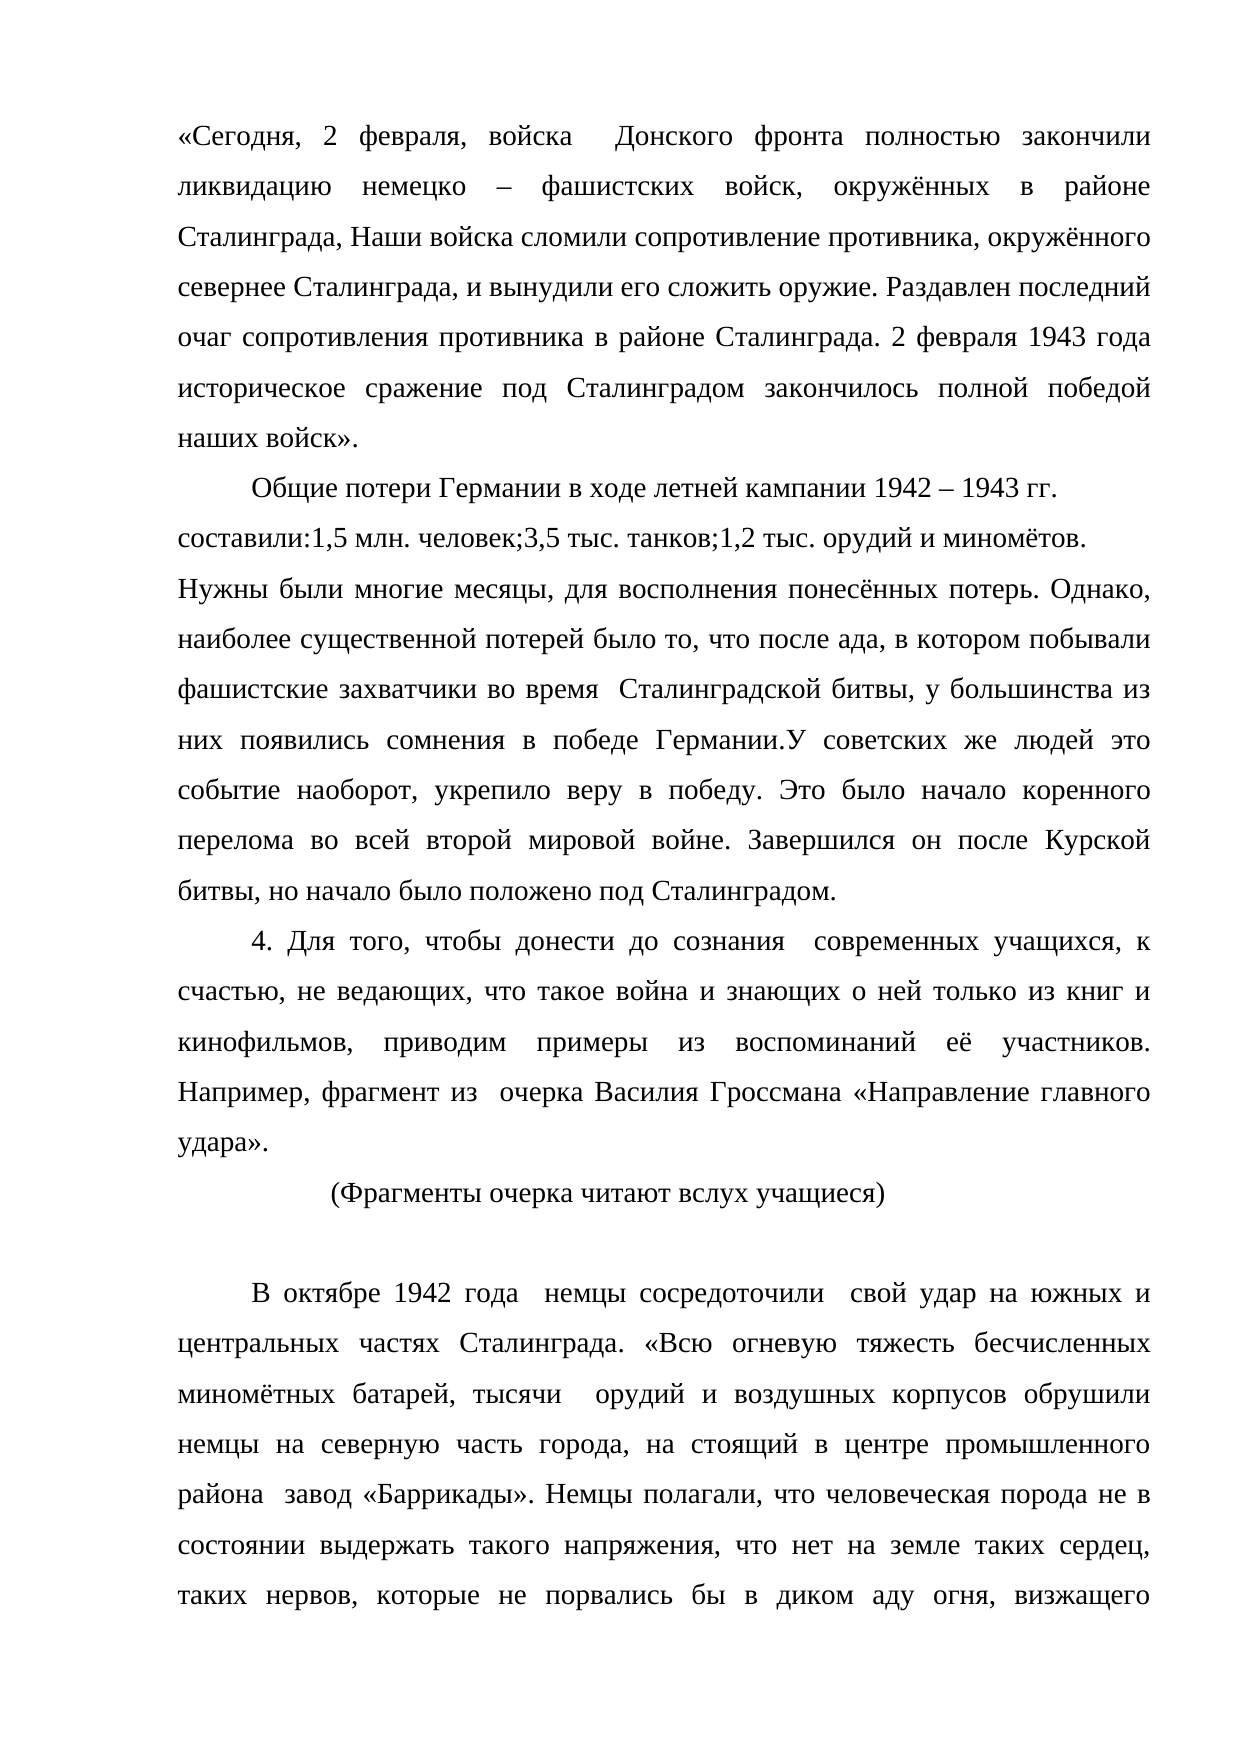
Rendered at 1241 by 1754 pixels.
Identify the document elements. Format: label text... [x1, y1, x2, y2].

text Общие потери Германии в ходе летней кампании 1942 – 1943 гг. [177, 470, 1152, 504]
text 4. Для того, чтобы донести до сознания современных учащихся, к счастью, не ведающих, что такое война и знающих о ней только из книг и кинофильмов, приводим примеры из воспоминаний её участников. Например, фрагмент из очерка Василия Гроссмана «Направление главного удара». [177, 923, 1152, 1158]
text Нужны были многие месяцы, для восполнения понесённых потерь. Однако, наиболее существенной потерей было то, что после ада, в котором побывали фашистские захватчики во время Сталинградской битвы, у большинства из них появились сомнения в победе Германии.У советских же людей это событие наоборот, укрепило веру в победу. Это было начало коренного перелома во всей второй мировой войне. Завершился он после Курской битвы, но начало было положено под Сталинградом. [177, 571, 1152, 906]
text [177, 1275, 1152, 1611]
text «Сегодня, 2 февраля, войска Донского фронта полностью закончили ликвидацию немецко – фашистских войск, окружённых в районе Сталинграда, Наши войска сломили сопротивление противника, окружённого севернее Сталинграда, и вынудили его сложить оружие. Раздавлен последний очаг сопротивления противника в районе Сталинграда. 2 февраля 1943 года историческое сражение под Сталинградом закончилось полной победой наших войск». [177, 118, 1152, 453]
text (Фрагменты очерка читают вслух учащиеся) [177, 1175, 1152, 1208]
text составили:1,5 млн. человек;3,5 тыс. танков;1,2 тыс. орудий и миномётов. [177, 521, 1152, 554]
